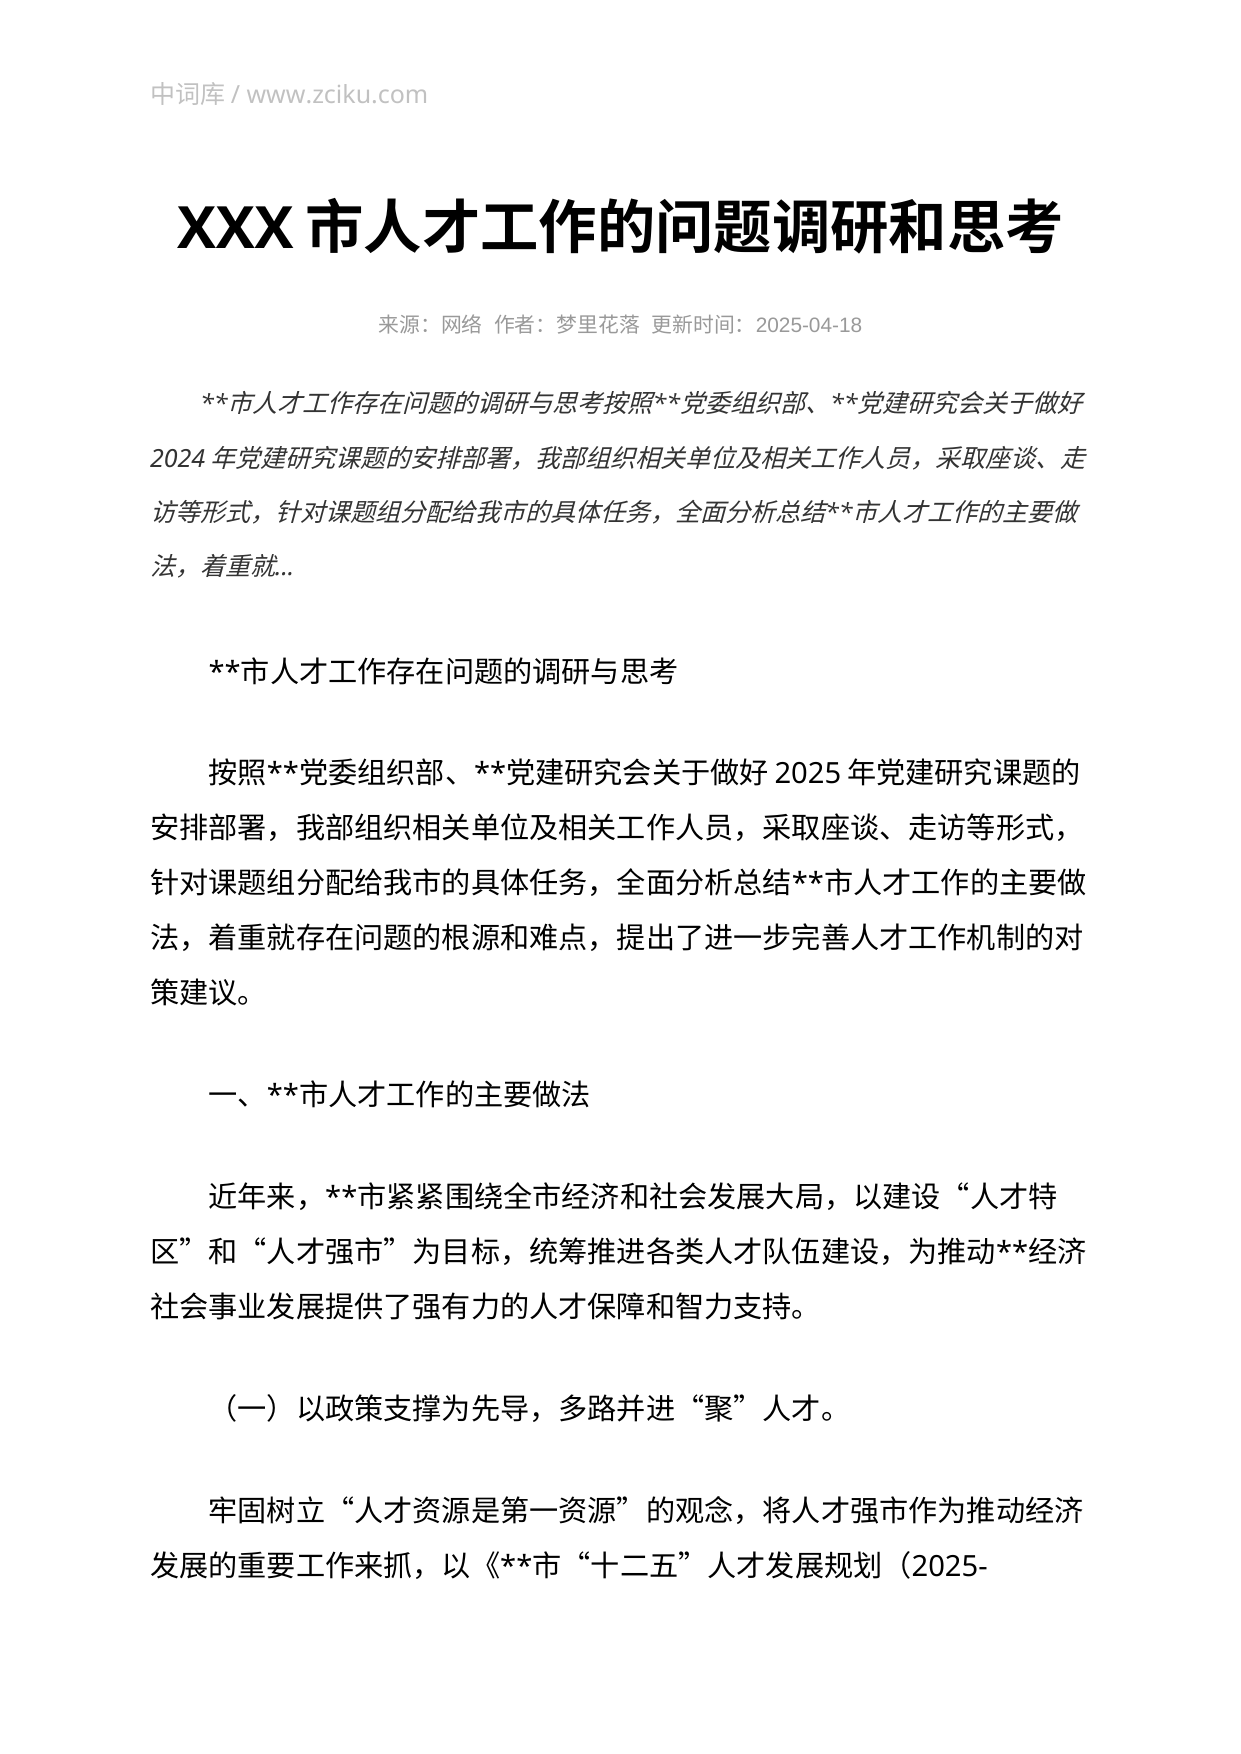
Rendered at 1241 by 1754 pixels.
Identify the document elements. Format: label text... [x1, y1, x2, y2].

subtitle XXX市人才工作的问题调研和思考 [150, 181, 1090, 266]
text （一）以政策支撑为先导，多路并进“聚”人才。 [150, 1385, 1090, 1428]
text **市人才工作存在问题的调研与思考 [150, 648, 1090, 691]
text **市人才工作存在问题的调研与思考按照**党委组织部、**党建研究会关于做好2024年党建研究课题的安排部署，我部组织相关单位及相关工作人员，采取座谈、走访等形式，针对课题组分配给我市的具体任务，全面分析总结**市人才工作的主要做法，着重就... [150, 384, 1090, 583]
text 一、**市人才工作的主要做法 [150, 1072, 1090, 1114]
text 来源：网络 作者：梦里花落 更新时间：2025-04-18 [150, 313, 1090, 337]
text 按照**党委组织部、**党建研究会关于做好2025年党建研究课题的安排部署，我部组织相关单位及相关工作人员，采取座谈、走访等形式，针对课题组分配给我市的具体任务，全面分析总结**市人才工作的主要做法，着重就存在问题的根源和难点，提出了进一步完善人才工作机制的对策建议。 [150, 750, 1090, 1012]
text 近年来，**市紧紧围绕全市经济和社会发展大局，以建设“人才特区”和“人才强市”为目标，统筹推进各类人才队伍建设，为推动**经济社会事业发展提供了强有力的人才保障和智力支持。 [150, 1174, 1090, 1326]
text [150, 1487, 1090, 1584]
